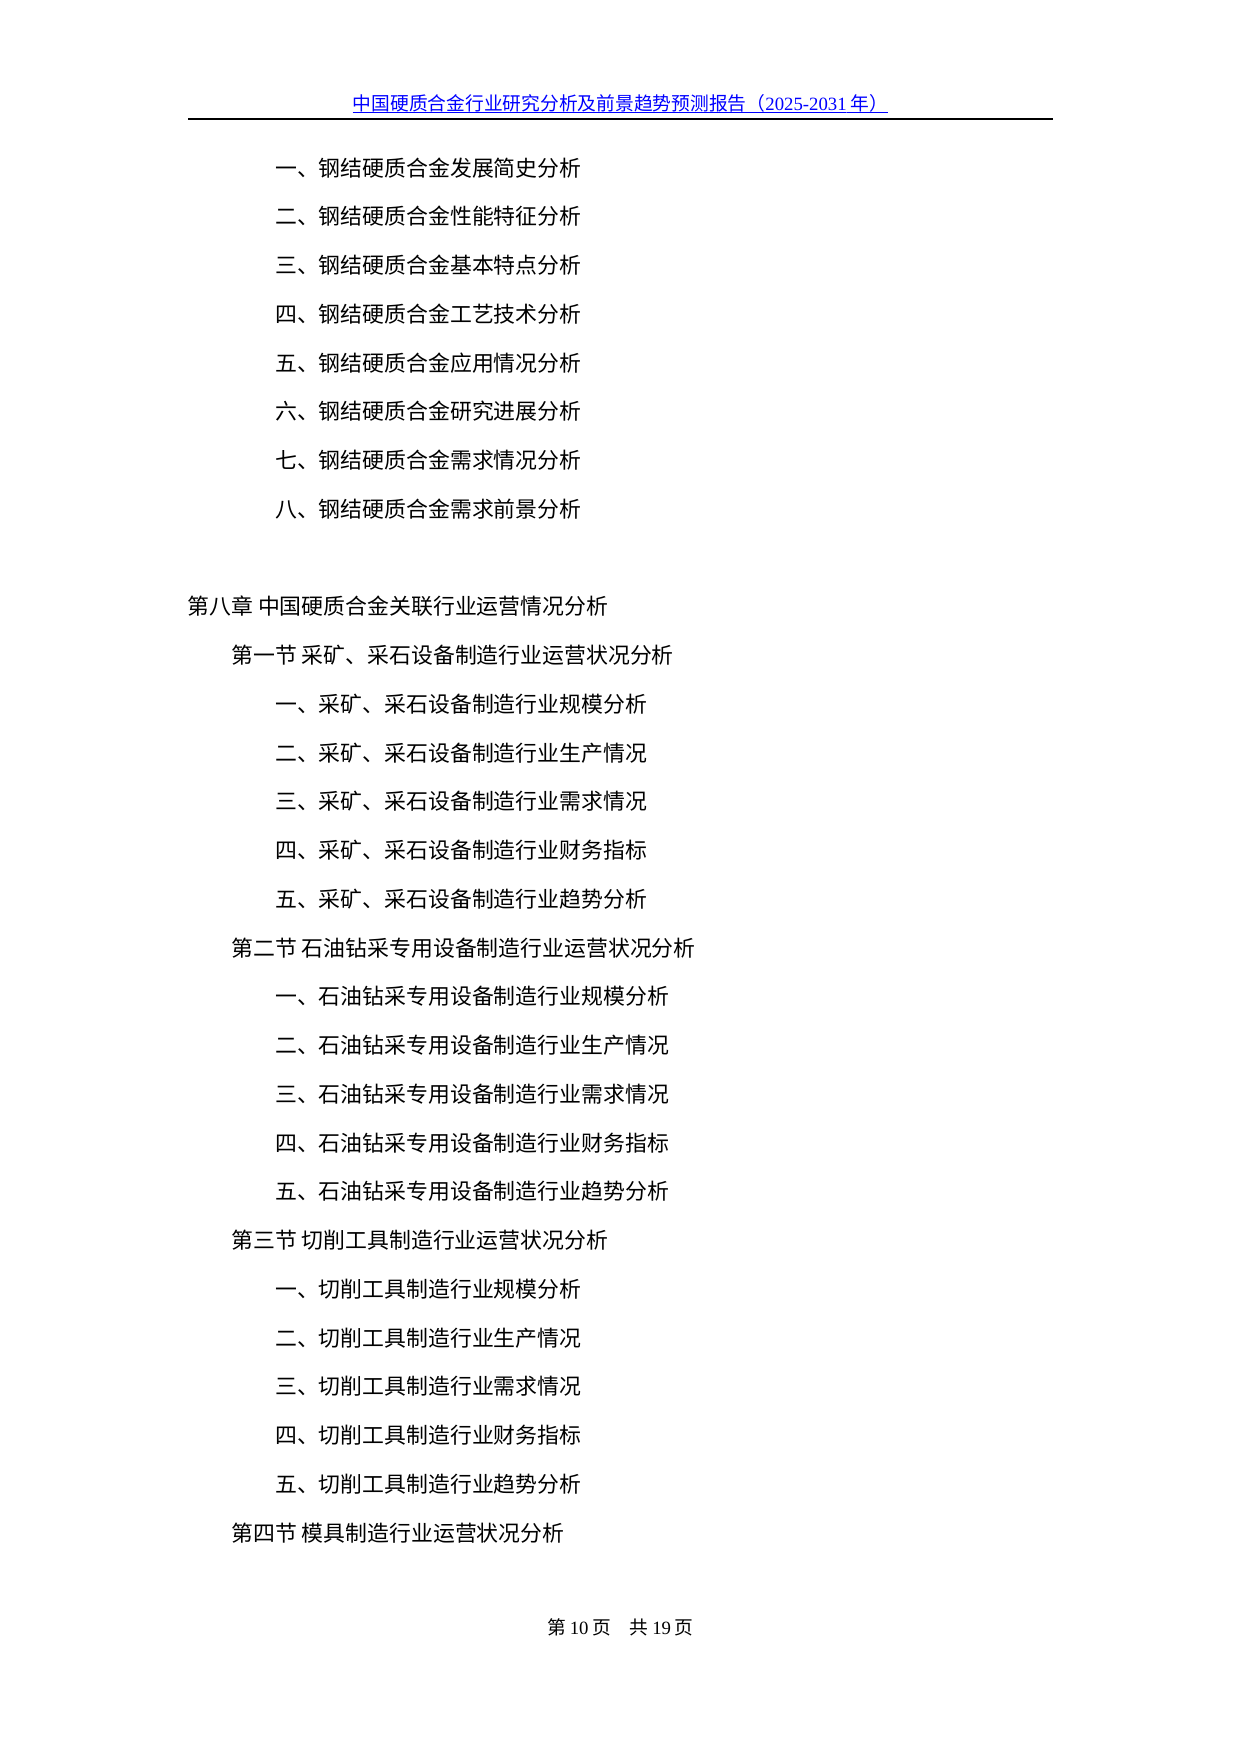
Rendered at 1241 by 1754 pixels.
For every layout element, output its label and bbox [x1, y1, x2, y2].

text [187, 150, 1053, 1548]
